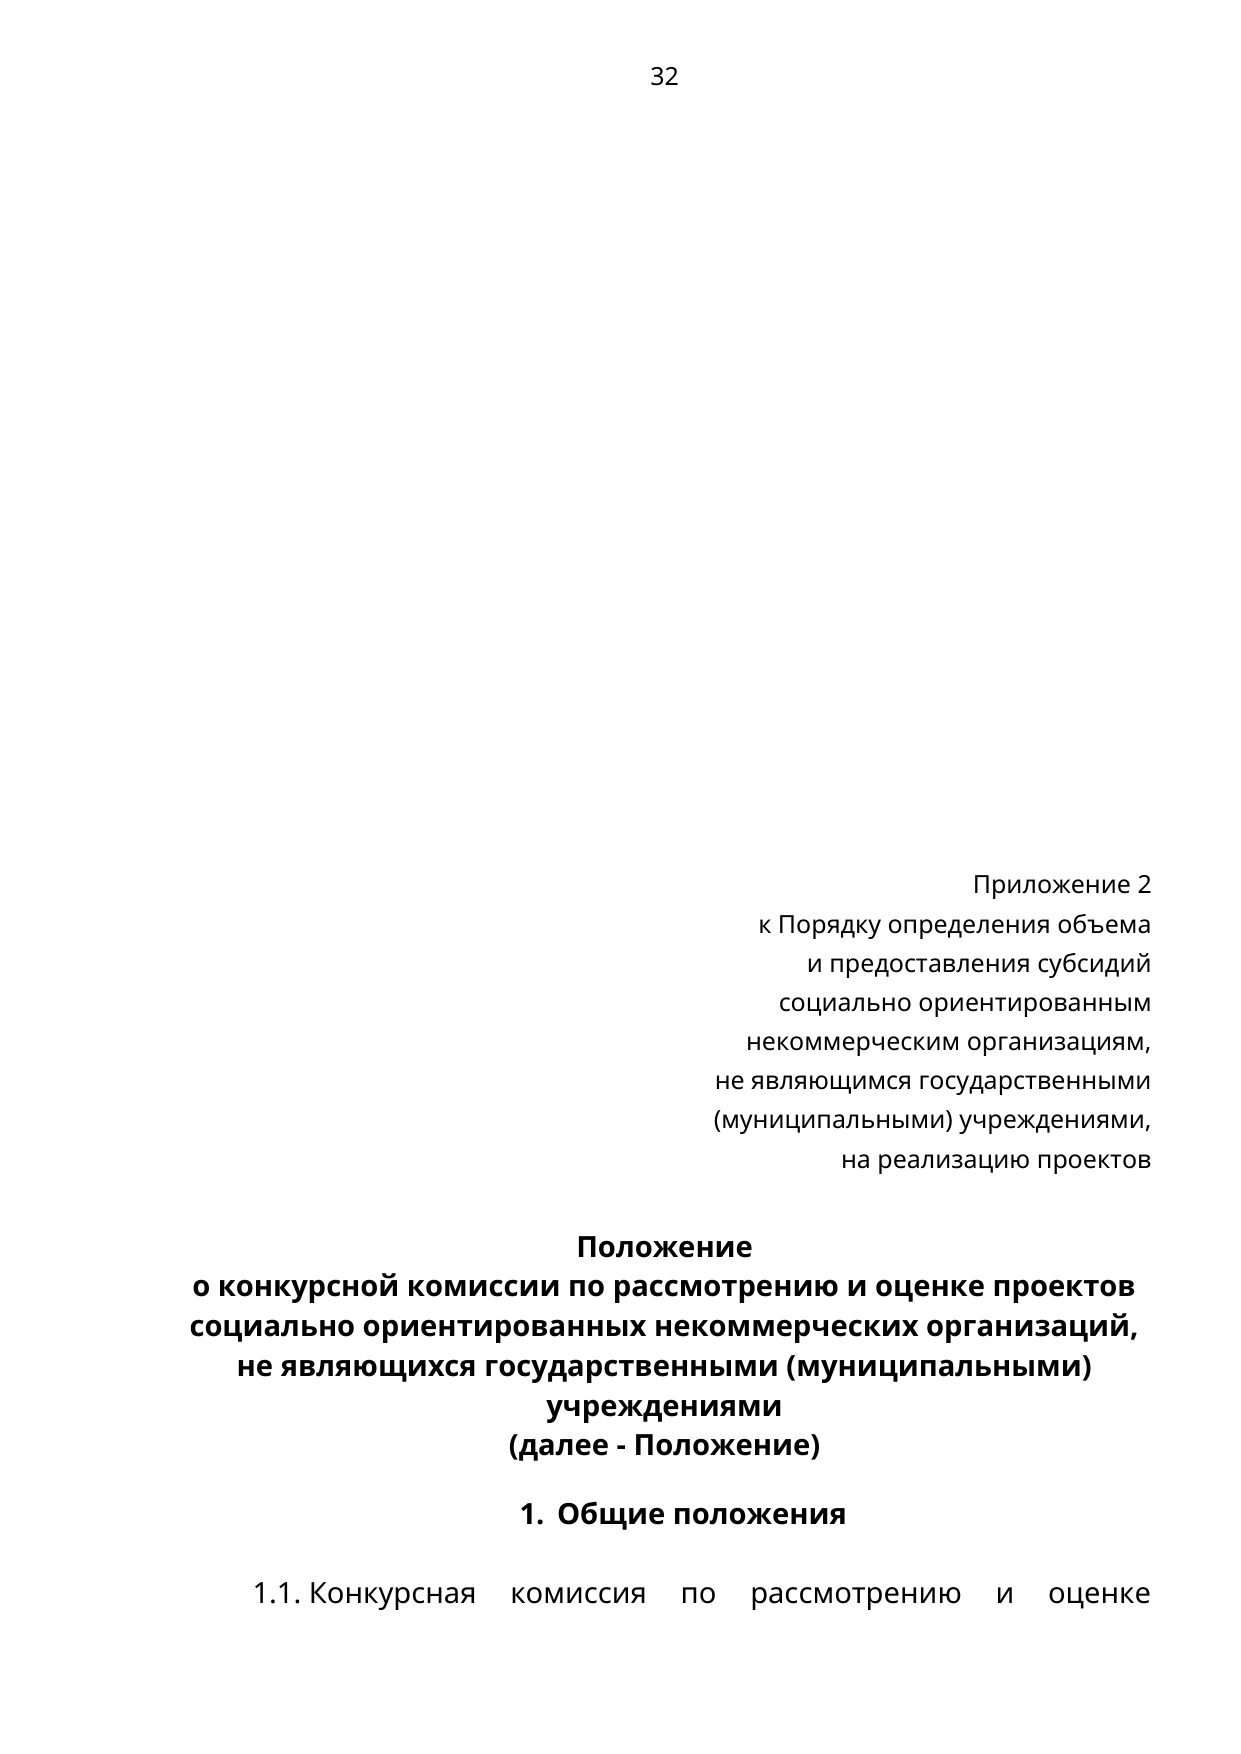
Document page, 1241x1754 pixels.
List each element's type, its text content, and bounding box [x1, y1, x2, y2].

text не являющимся государственными [177, 1063, 1152, 1097]
text и предоставления субсидий [177, 945, 1152, 979]
text (далее - Положение) [177, 1424, 1152, 1464]
text (муниципальными) учреждениями, [177, 1102, 1152, 1136]
text Положение [177, 1226, 1152, 1266]
text к Порядку определения объема [177, 906, 1152, 940]
text на реализацию проектов [177, 1141, 1152, 1175]
text некоммерческим организациям, [177, 1024, 1152, 1058]
text о конкурсной комиссии по рассмотрению и оценке проектов социально ориентированных некоммерческих организаций, не являющихся государственными (муниципальными) учреждениями [177, 1266, 1152, 1424]
list Общие положения [215, 1493, 1152, 1533]
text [177, 1572, 1152, 1612]
text социально ориентированным [177, 984, 1152, 1019]
text Приложение 2 [177, 867, 1152, 901]
